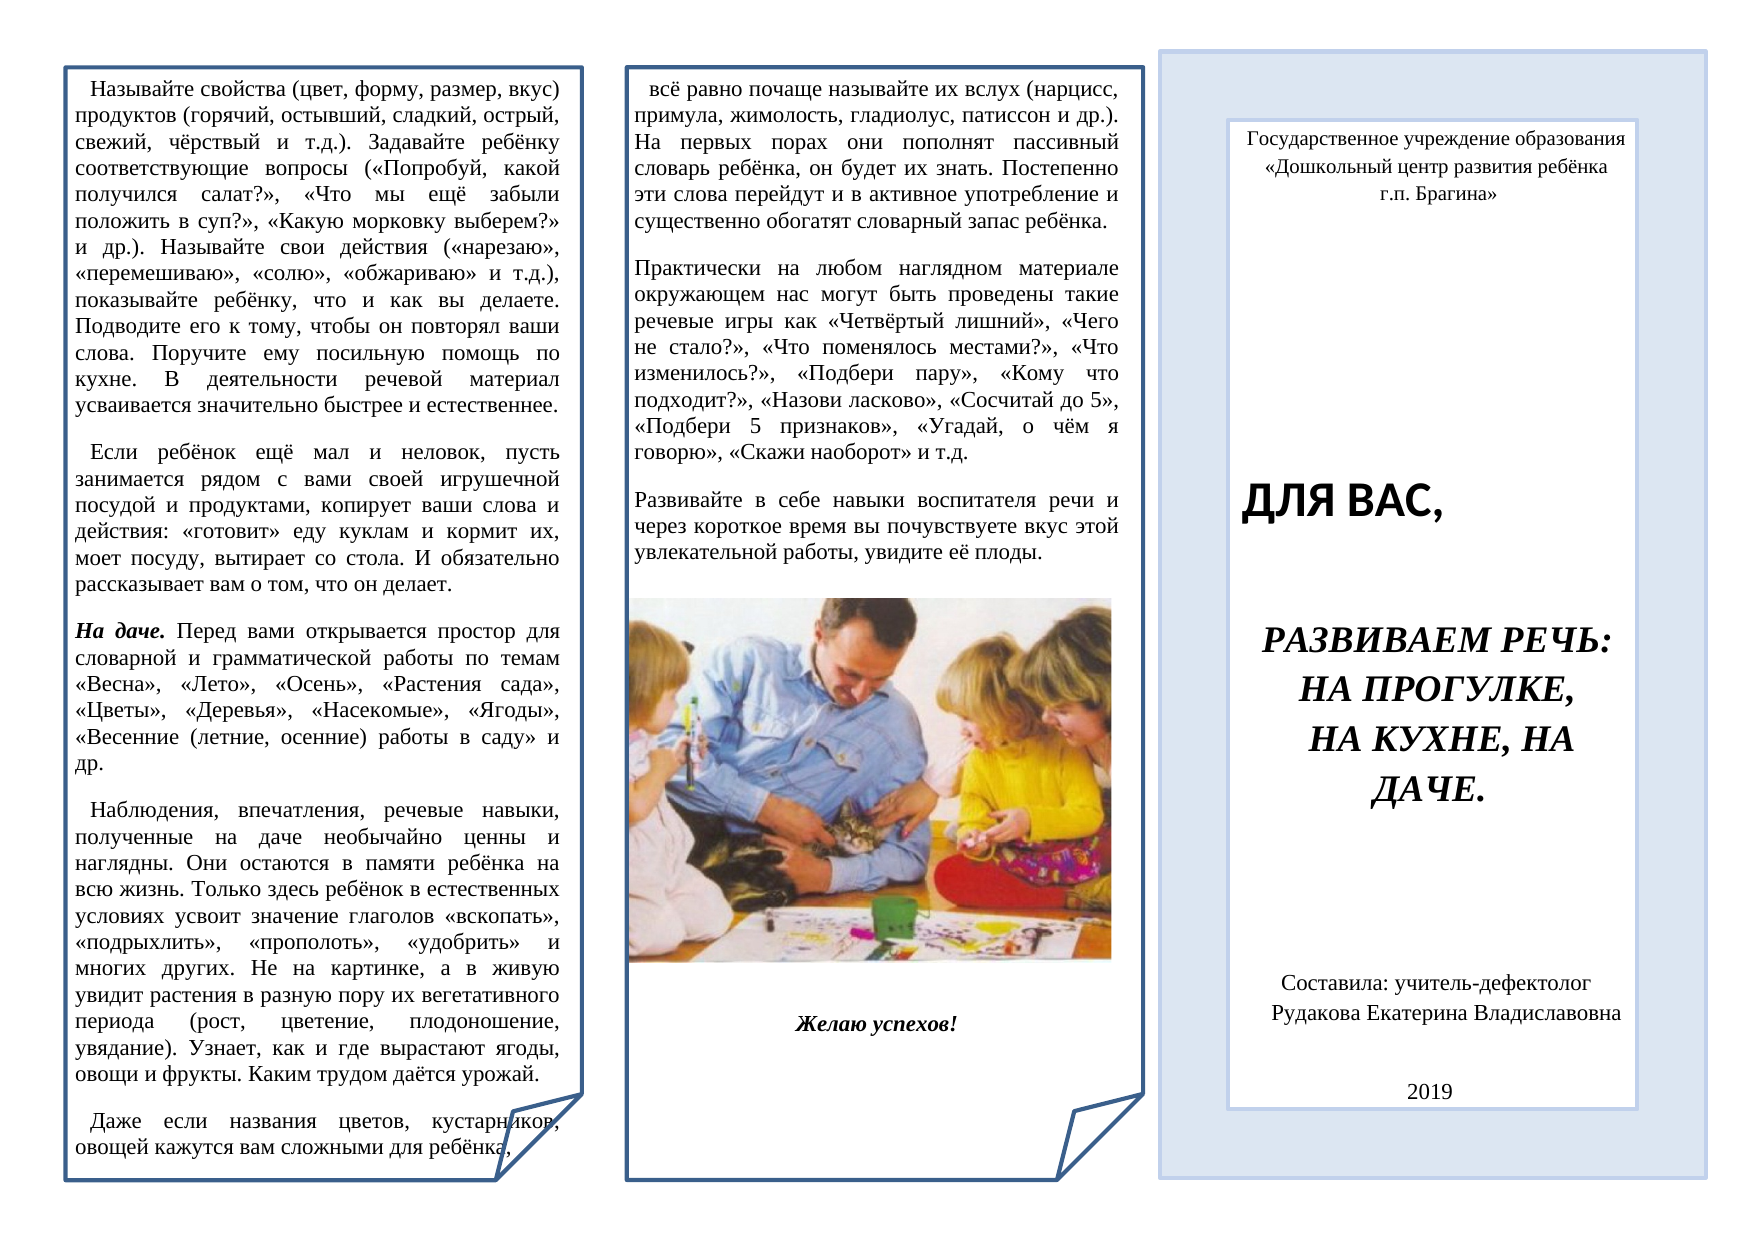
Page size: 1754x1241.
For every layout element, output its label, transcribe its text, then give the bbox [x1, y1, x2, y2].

text Наблюдения, впечатления, речевые навыки, полученные на даче необычайно ценны и наглядны. Они остаются в памяти ребёнка на всю жизнь. Только здесь ребёнок в естественных условиях усвоит значение глаголов «вскопать», «подрыхлить», «прополоть», «удобрить» и многих других. Не на картинке, а в живую увидит растения в разную пору их вегетативного периода (рост, цветение, плодоношение, увядание). Узнает, как и где вырастают ягоды, овощи и фрукты. Каким трудом даётся урожай. [75, 796, 560, 1086]
text НА КУХНЕ, НА ДАЧЕ. [1223, 716, 1637, 809]
text Если ребёнок ещё мал и неловок, пусть занимается рядом с вами своей игрушечной посудой и продуктами, копирует ваши слова и действия: «готовит» еду куклам и кормит их, моет посуду, вытирает со стола. И обязательно рассказывает вам о том, что он делает. [75, 438, 560, 597]
picture [629, 598, 1112, 963]
text На даче. Перед вами открывается простор для словарной и грамматической работы по темам «Весна», «Лето», «Осень», «Растения сада», «Цветы», «Деревья», «Насекомые», «Ягоды», «Весенние (летние, осенние) работы в саду» и др. [75, 617, 560, 776]
text Развивайте в себе навыки воспитателя речи и через короткое время вы почувствуете вкус этой увлекательной работы, увидите её плоды. [634, 486, 1119, 565]
text Государственное учреждение образования [1193, 126, 1679, 150]
text «Дошкольный центр развития ребёнка [1193, 154, 1679, 178]
text 2019 [1193, 1078, 1622, 1104]
text Составила: учитель-дефектолог [1193, 969, 1679, 995]
text Практически на любом наглядном материале окружающем нас могут быть проведены такие речевые игры как «Четвёртый лишний», «Чего не стало?», «Что поменялось местами?», «Что изменилось?», «Подбери пару», «Кому что подходит?», «Назови ласково», «Сосчитай до 5», «Подбери 5 признаков», «Угадай, о чём я говорю», «Скажи наоборот» и т.д. [634, 254, 1119, 465]
text НА ПРОГУЛКЕ, [1223, 667, 1637, 710]
text г.п. Брагина» [1193, 181, 1679, 205]
text Даже если названия цветов, кустарников, овощей кажутся вам сложными для ребёнка, [75, 1107, 517, 1160]
text Рудакова Екатерина Владиславовна [1193, 999, 1622, 1025]
text всё равно почаще называйте их вслух (нарцисс, примула, жимолость, гладиолус, патиссон и др.). На первых порах они пополнят пассивный словарь ребёнка, он будет их знать. Постепенно эти слова перейдут и в активное употребление и существенно обогатят словарный запас ребёнка. [634, 75, 1119, 233]
text Желаю успехов! [634, 1010, 1119, 1037]
text РАЗВИВАЕМ РЕЧЬ: [1223, 617, 1637, 660]
text Называйте свойства (цвет, форму, размер, вкус) продуктов (горячий, остывший, сладкий, острый, свежий, чёрствый и т.д.). Задавайте ребёнку соответствующие вопросы («Попробуй, какой получился салат?», «Что мы ещё забыли положить в суп?», «Какую морковку выберем?» и др.). Называйте свои действия («нарезаю», «перемешиваю», «солю», «обжариваю» и т.д.), показывайте ребёнку, что и как вы делаете. Подводите его к тому, чтобы он повторял ваши слова. Поручите ему посильную помощь по кухне. В деятельности речевой материал усваивается значительно быстрее и естественнее. [75, 75, 560, 418]
